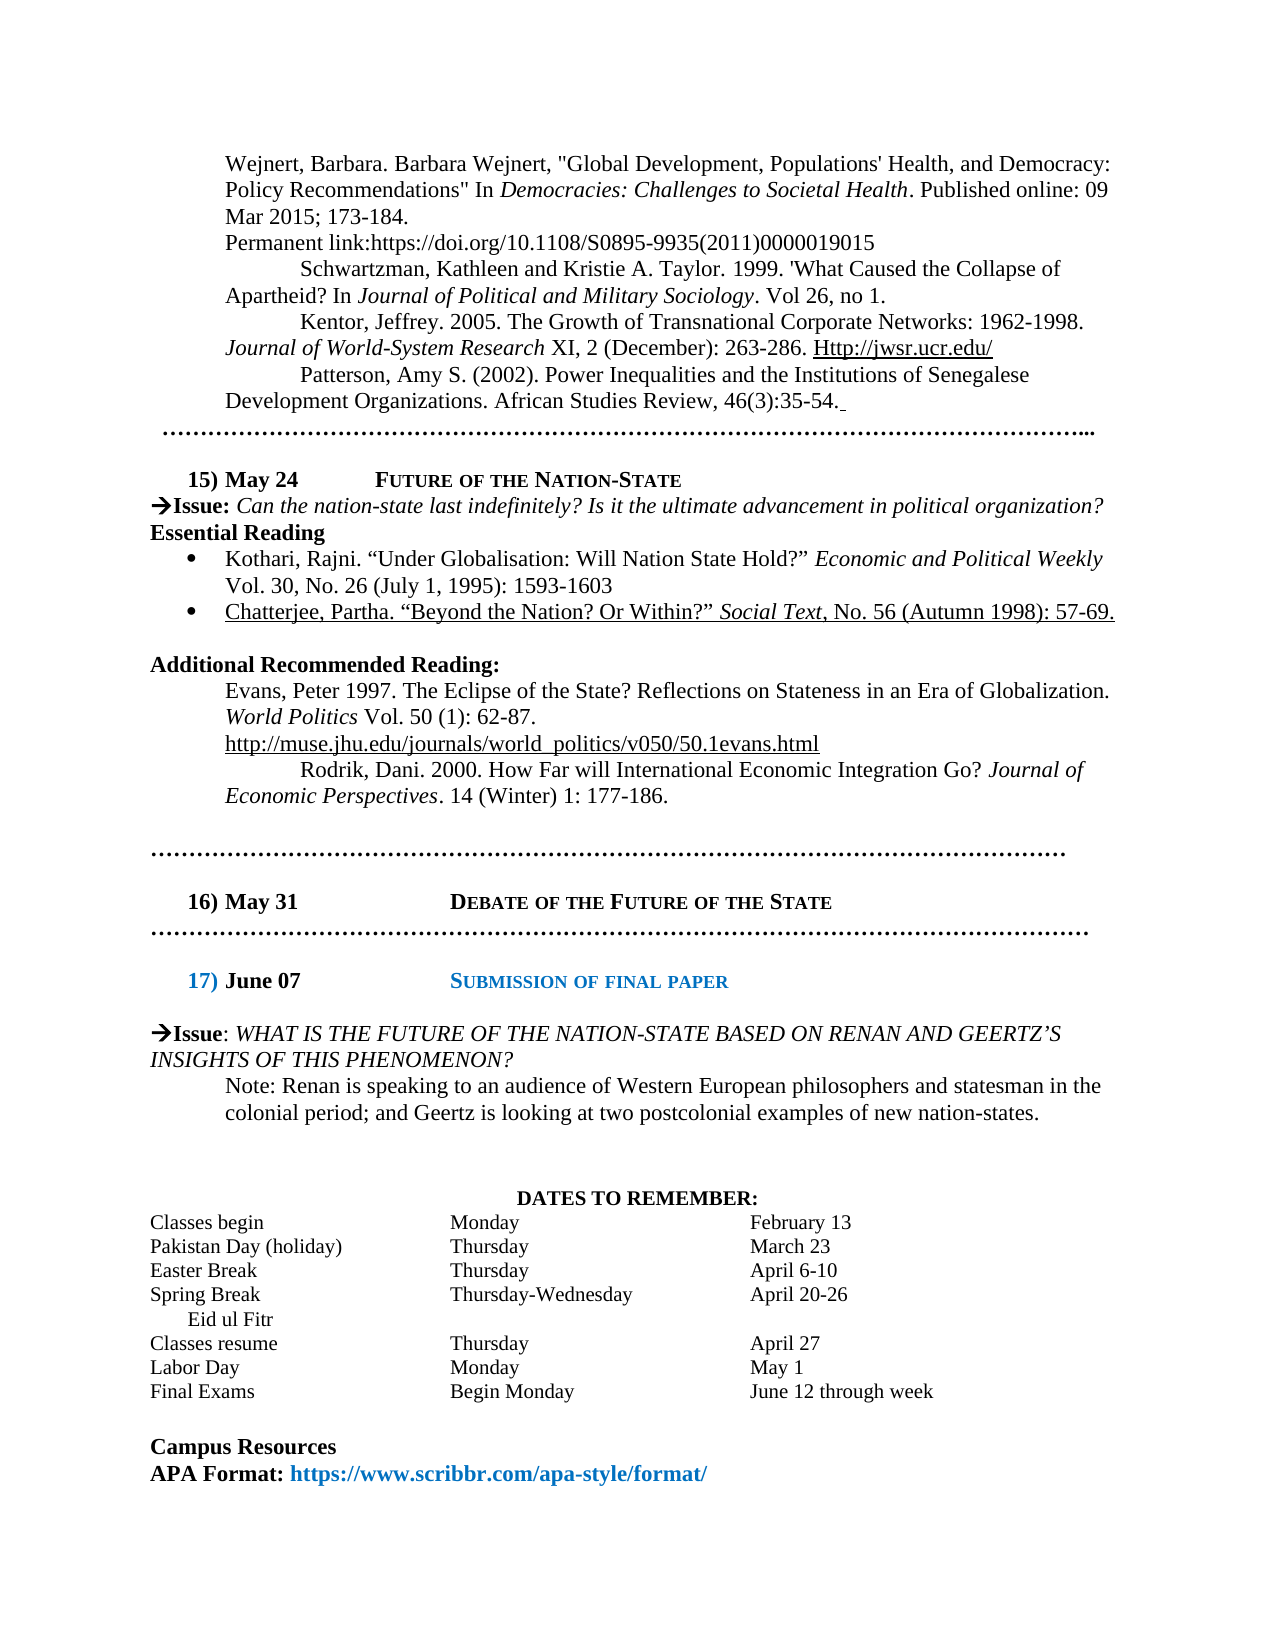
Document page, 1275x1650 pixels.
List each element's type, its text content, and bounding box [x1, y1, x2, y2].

list May 31 Debate of the Future of the State [187, 888, 1125, 914]
list May 24 Future of the Nation-State [187, 466, 1125, 493]
text Permanent link:https://doi.org/10.1108/S0895-9935(2011)0000019015 [225, 229, 1125, 255]
text …………………………………………………………………………………………………………… [150, 914, 1125, 941]
text APA Format: https://www.scribbr.com/apa-style/format/ [150, 1459, 1125, 1486]
text Essential Reading [150, 519, 1125, 545]
text Issue: Can the nation-state last indefinitely? Is it the ultimate advancement in political organization? [150, 493, 1125, 519]
text Additional Recommended Reading: [150, 651, 1125, 677]
list June 07 Submission of final paper [187, 967, 1125, 993]
text Classes begin Monday February 13 [150, 1210, 1125, 1234]
text Labor Day Monday May 1 [150, 1354, 1125, 1379]
text Campus Resources [150, 1433, 1125, 1459]
text Spring Break Thursday-Wednesday April 20-26 [150, 1282, 1125, 1306]
text Pakistan Day (holiday) Thursday March 23 [150, 1234, 1125, 1258]
list Chatterjee, Partha. “Beyond the Nation? Or Within?” Social Text, No. 56 (Autumn 1998): 57-69. [187, 598, 1125, 624]
text Issue: WHAT IS THE FUTURE OF THE NATION-STATE BASED ON RENAN AND GEERTZ’S INSIGHTS OF THIS PHENOMENON? [150, 1020, 1125, 1072]
list Kothari, Rajni. “Under Globalisation: Will Nation State Hold?” Economic and Political Weekly Vol. 30, No. 26 (July 1, 1995): 1593-1603 [187, 545, 1125, 598]
list Kentor, Jeffrey. 2005. The Growth of Transnational Corporate Networks: 1962-1998. Journal of World-System Research XI, 2 (December): 263-286. Http://jwsr.ucr.edu/ [225, 308, 1125, 361]
text Final Exams Begin Monday June 12 through week [150, 1379, 1125, 1403]
text …………………………………………………………………………………………………………... [150, 413, 1125, 440]
text Eid ul Fitr [187, 1306, 1125, 1331]
text DATES TO REMEMBER: [150, 1186, 1125, 1210]
list Patterson, Amy S. (2002). Power Inequalities and the Institutions of Senegalese Development Organizations. African Studies Review, 46(3):35-54. [225, 361, 1125, 413]
text ………………………………………………………………………………………………………… [150, 835, 1125, 862]
text Easter Break Thursday April 6-10 [150, 1258, 1125, 1282]
list Rodrik, Dani. 2000. How Far will International Economic Integration Go? Journal of Economic Perspectives. 14 (Winter) 1: 177-186. [225, 756, 1125, 809]
list Schwartzman, Kathleen and Kristie A. Taylor. 1999. 'What Caused the Collapse of Apartheid? In Journal of Political and Military Sociology. Vol 26, no 1. [225, 255, 1125, 308]
text Wejnert, Barbara. Barbara Wejnert, "Global Development, Populations' Health, and Democracy: Policy Recommendations" In Democracies: Challenges to Societal Health. Published online: 09 Mar 2015; 173-184. [225, 150, 1125, 229]
text Classes resume Thursday April 27 [150, 1331, 1125, 1354]
text Evans, Peter 1997. The Eclipse of the State? Reflections on Stateness in an Era of Globalization. World Politics Vol. 50 (1): 62-87. http://muse.jhu.edu/journals/world_politics/v050/50.1evans.html [225, 677, 1125, 756]
text Note: Renan is speaking to an audience of Western European philosophers and statesman in the colonial period; and Geertz is looking at two postcolonial examples of new nation-states. [225, 1072, 1125, 1125]
